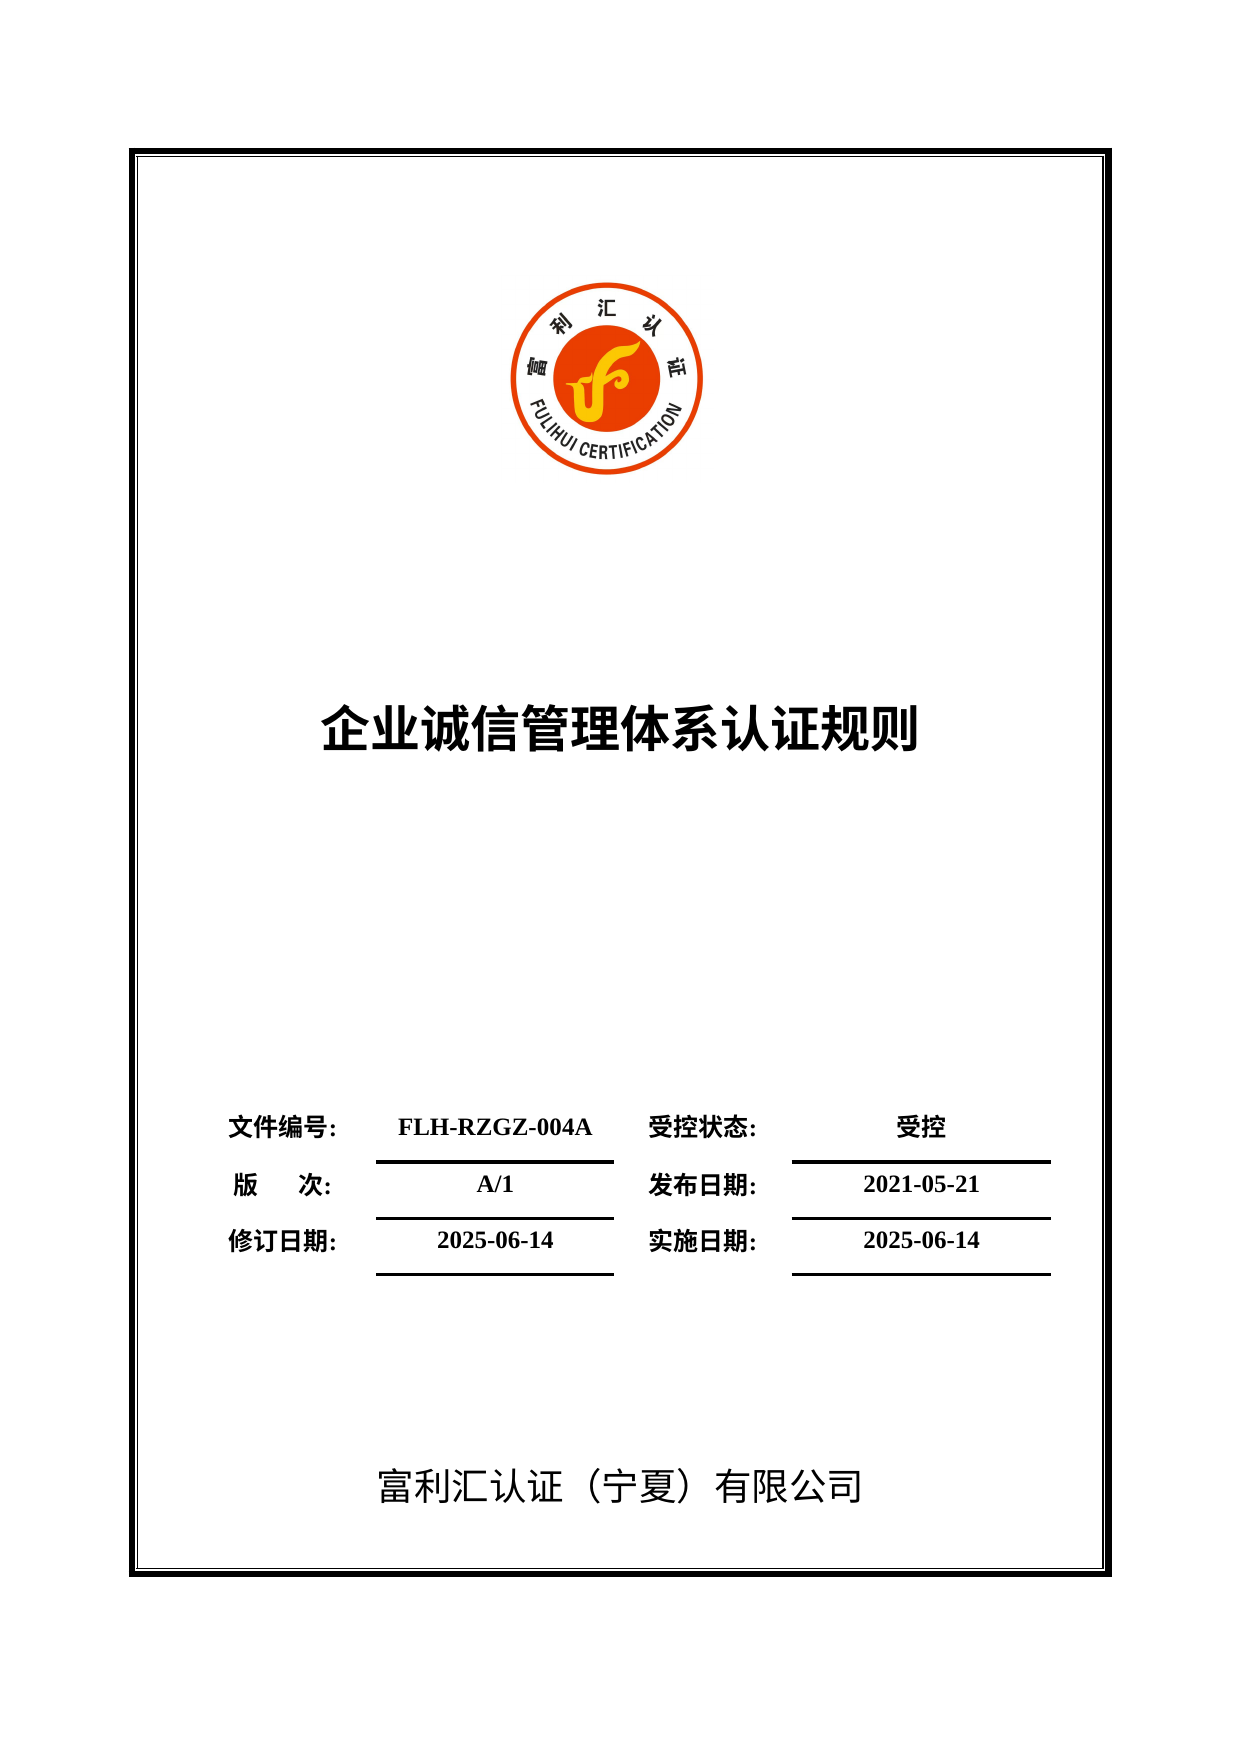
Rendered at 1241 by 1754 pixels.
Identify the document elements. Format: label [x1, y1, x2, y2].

picture [501, 275, 714, 483]
table_header [138, 157, 1102, 1567]
